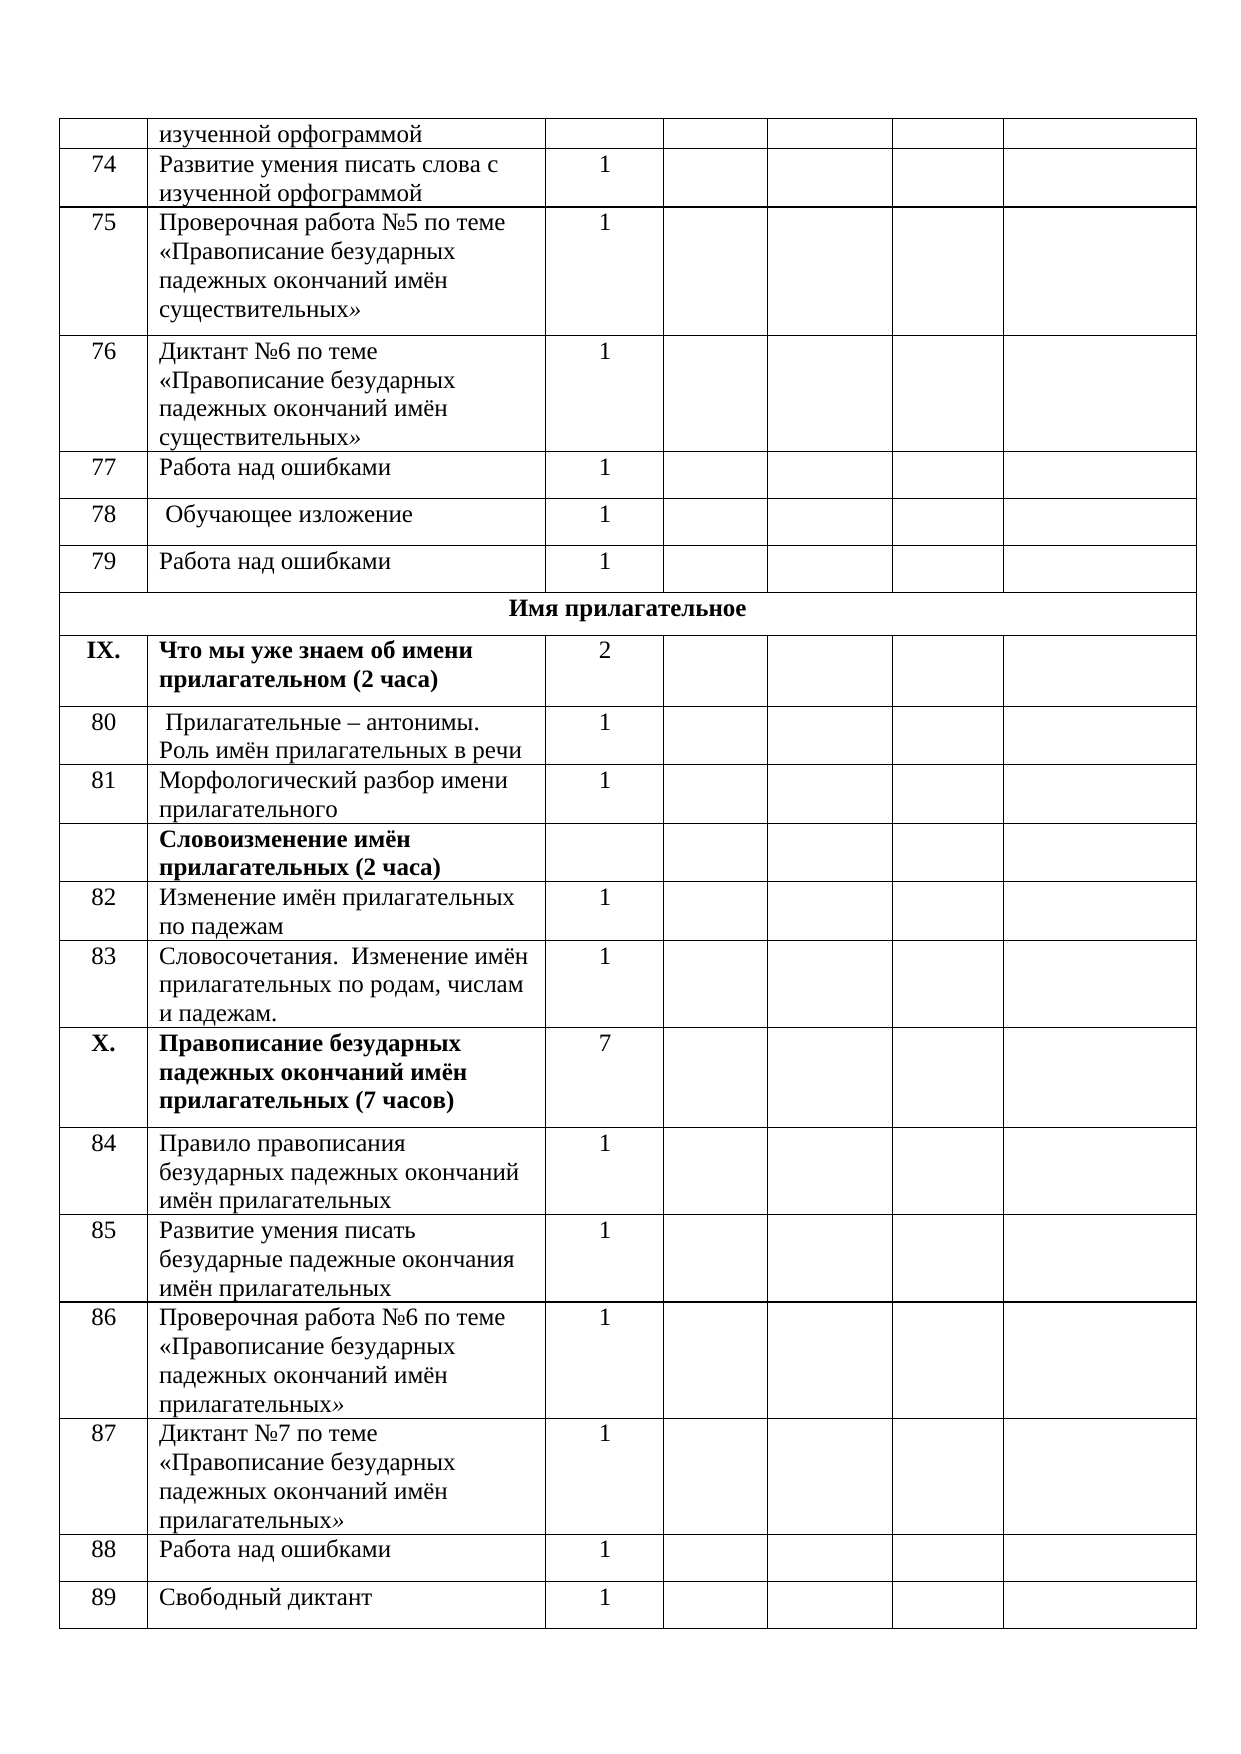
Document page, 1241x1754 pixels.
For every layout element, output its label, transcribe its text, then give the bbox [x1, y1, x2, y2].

table_cell 1 [546, 1535, 663, 1581]
table_cell 1 [546, 1419, 663, 1533]
table_cell [664, 452, 767, 498]
table_cell 80 [60, 707, 147, 764]
table_cell 85 [60, 1215, 147, 1301]
table_cell 87 [60, 1419, 147, 1533]
table_cell [664, 1535, 767, 1581]
table_cell [893, 1028, 1003, 1127]
table_cell 73 [60, 119, 147, 148]
table_cell [893, 824, 1003, 881]
table_cell [768, 707, 892, 764]
table_cell Диктант №7 по теме «Правописание безударных падежных окончаний имён прилагательных» [148, 1419, 545, 1533]
table_cell Свободный диктант [148, 1582, 545, 1628]
table_cell [768, 1303, 892, 1417]
table_cell 1 [546, 336, 663, 451]
table_cell 81 [60, 765, 147, 823]
table_cell [768, 1128, 892, 1214]
table_cell [1004, 941, 1196, 1027]
table_cell 1 [546, 765, 663, 823]
table_cell [893, 765, 1003, 823]
table_cell [664, 1582, 767, 1628]
table_cell [768, 119, 892, 148]
table_cell 1 [546, 1303, 663, 1417]
table_cell 1 [546, 1215, 663, 1301]
table_cell [664, 636, 767, 706]
table_cell [893, 882, 1003, 940]
table_cell 2 [546, 636, 663, 706]
table_cell [768, 941, 892, 1027]
table_cell [1004, 546, 1196, 592]
table_cell Что мы уже знаем об имени прилагательном (2 часа) [148, 636, 545, 706]
table_cell [768, 1419, 892, 1533]
table_cell Работа над ошибками [148, 452, 545, 498]
table_cell [664, 707, 767, 764]
table_cell [893, 546, 1003, 592]
table_cell [664, 882, 767, 940]
table_cell [664, 119, 767, 148]
table_cell [664, 824, 767, 881]
table_cell [1004, 1582, 1196, 1628]
table_cell Обучающее изложение [148, 499, 545, 545]
table_cell 78 [60, 499, 147, 545]
table_cell Работа над ошибками [148, 1535, 545, 1581]
table_cell Изменение имён прилагательных по падежам [148, 882, 545, 940]
table_cell 79 [60, 546, 147, 592]
table_cell Развитие умения писать безударные падежные окончания имён прилагательных [148, 1215, 545, 1301]
table_cell [768, 452, 892, 498]
table_cell Работа над ошибками [148, 546, 545, 592]
table_cell [893, 1128, 1003, 1214]
table_cell [1004, 882, 1196, 940]
table_cell 76 [60, 336, 147, 451]
table_cell [664, 1028, 767, 1127]
table_cell [893, 336, 1003, 451]
table_cell [893, 149, 1003, 206]
table_cell [664, 941, 767, 1027]
table_cell 1 [546, 208, 663, 335]
table_cell 1 [546, 1128, 663, 1214]
table_cell [768, 1582, 892, 1628]
table_cell 86 [60, 1303, 147, 1417]
table_cell Диктант №6 по теме «Правописание безударных падежных окончаний имён существительных» [148, 336, 545, 451]
table_cell [768, 336, 892, 451]
table_cell [1004, 1028, 1196, 1127]
table_cell 1 [546, 546, 663, 592]
table_cell [768, 546, 892, 592]
table_cell [1004, 765, 1196, 823]
table_cell [768, 882, 892, 940]
table_cell [1004, 1215, 1196, 1301]
table_cell [893, 707, 1003, 764]
table_cell [1004, 636, 1196, 706]
table_cell Правило правописания безударных падежных окончаний имён прилагательных [148, 1128, 545, 1214]
table_cell Морфологический разбор имени прилагательного [148, 765, 545, 823]
table_cell [1004, 1128, 1196, 1214]
table_cell 1 [546, 452, 663, 498]
table_cell [768, 765, 892, 823]
table_cell [1004, 149, 1196, 206]
table_cell [768, 499, 892, 545]
table_cell 1 [546, 941, 663, 1027]
table_cell [664, 499, 767, 545]
table_cell 7 [546, 1028, 663, 1127]
table_cell [664, 1419, 767, 1533]
table_cell [893, 636, 1003, 706]
table_cell [768, 1028, 892, 1127]
table_cell [664, 1215, 767, 1301]
table_cell 1 [546, 882, 663, 940]
table_cell [664, 1128, 767, 1214]
table_cell 1 [546, 499, 663, 545]
table_cell [893, 499, 1003, 545]
table_cell [893, 1215, 1003, 1301]
table_cell Правописание безударных падежных окончаний имён прилагательных (7 часов) [148, 1028, 545, 1127]
table_cell X. [60, 1028, 147, 1127]
table_cell [893, 208, 1003, 335]
table_cell [893, 1582, 1003, 1628]
table_cell Словоизменение имён прилагательных (2 часа) [148, 824, 545, 881]
table_cell [1004, 1303, 1196, 1417]
table_cell 1 [546, 1582, 663, 1628]
table_cell 82 [60, 882, 147, 940]
table_cell [893, 452, 1003, 498]
table_cell Словосочетания. Изменение имён прилагательных по родам, числам и падежам. [148, 941, 545, 1027]
table_cell 1 [546, 149, 663, 206]
table_cell [1004, 824, 1196, 881]
table_cell [546, 824, 663, 881]
table_cell [1004, 707, 1196, 764]
table_cell [768, 1215, 892, 1301]
table_cell [1004, 119, 1196, 148]
table_cell [893, 1303, 1003, 1417]
table_cell [1004, 452, 1196, 498]
table_cell 83 [60, 941, 147, 1027]
table_cell [893, 1535, 1003, 1581]
table_cell Прилагательные – антонимы. Роль имён прилагательных в речи [148, 707, 545, 764]
table_cell 1 [546, 119, 663, 148]
table_cell [1004, 336, 1196, 451]
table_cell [148, 119, 545, 148]
table_cell [768, 824, 892, 881]
table_cell [60, 824, 147, 881]
table_cell 88 [60, 1535, 147, 1581]
table_cell [1004, 1419, 1196, 1533]
table_cell 84 [60, 1128, 147, 1214]
table_cell [664, 208, 767, 335]
table_cell [768, 149, 892, 206]
table_cell [1004, 208, 1196, 335]
table_cell 1 [546, 707, 663, 764]
table_cell 77 [60, 452, 147, 498]
table_cell Имя прилагательное [60, 593, 1196, 634]
table_cell [893, 1419, 1003, 1533]
table_cell IX. [60, 636, 147, 706]
table_cell 75 [60, 208, 147, 335]
table_cell [664, 546, 767, 592]
table_cell [664, 336, 767, 451]
table_cell [893, 119, 1003, 148]
table_cell [1004, 1535, 1196, 1581]
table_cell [148, 149, 545, 206]
table_cell [893, 941, 1003, 1027]
table_cell Проверочная работа №6 по теме «Правописание безударных падежных окончаний имён прилагательных» [148, 1303, 545, 1417]
table_cell [664, 1303, 767, 1417]
table_cell [664, 149, 767, 206]
table_cell 74 [60, 149, 147, 206]
table_cell Проверочная работа №5 по теме «Правописание безударных падежных окончаний имён существительных» [148, 208, 545, 335]
table_cell [768, 208, 892, 335]
table_cell 89 [60, 1582, 147, 1628]
table_cell [768, 636, 892, 706]
table_cell [1004, 499, 1196, 545]
table_cell [664, 765, 767, 823]
table_cell [768, 1535, 892, 1581]
